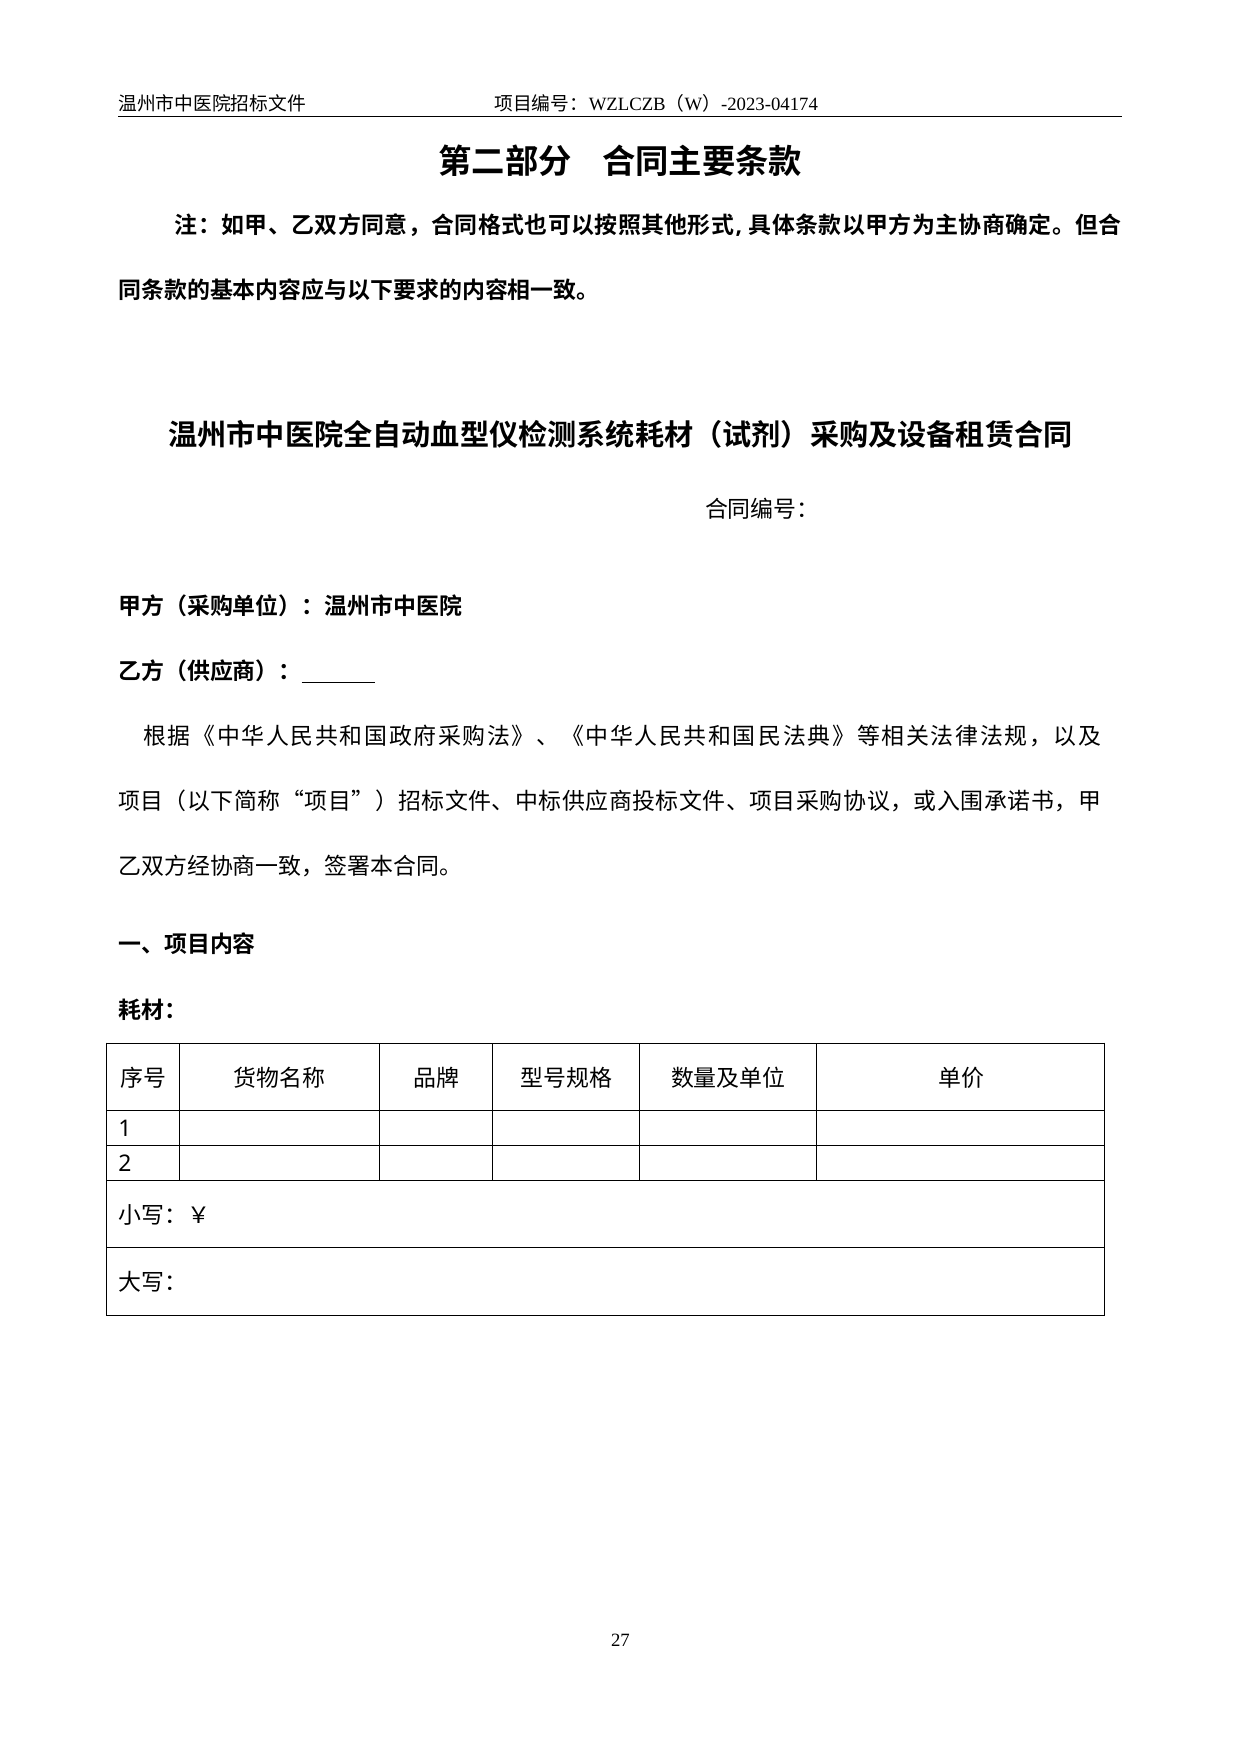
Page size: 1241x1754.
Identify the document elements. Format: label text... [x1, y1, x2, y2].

table_cell 大写： [107, 1248, 1104, 1314]
table_header 型号规格 [493, 1044, 639, 1110]
table_cell 小写：￥ [107, 1181, 1104, 1247]
table_cell [640, 1146, 816, 1180]
text 甲方（采购单位）：温州市中医院 [118, 572, 1122, 637]
table_cell [380, 1146, 492, 1180]
table_cell [493, 1146, 639, 1180]
subtitle 耗材： [118, 976, 1122, 1041]
table_header 数量及单位 [640, 1044, 816, 1110]
text 根据《中华人民共和国政府采购法》、《中华人民共和国民法典》等相关法律法规，以及 项目（以下简称“项目”）招标文件、中标供应商投标文件、项目采购协议，或入围承诺书，甲乙双方经协商一致，签署本合同。 [118, 702, 1101, 897]
text 合同编号： [661, 475, 1080, 540]
table_cell 1 [107, 1111, 179, 1145]
table_header 品牌 [380, 1044, 492, 1110]
text 注：如甲、乙双方同意，合同格式也可以按照其他形式, 具体条款以甲方为主协商确定。但合同条款的基本内容应与以下要求的内容相一致。 [118, 191, 1122, 321]
table_cell [817, 1111, 1104, 1145]
table_cell [817, 1146, 1104, 1180]
text 温州市中医院全自动血型仪检测系统耗材（试剂）采购及设备租赁合同 [118, 400, 1122, 465]
table_header 货物名称 [180, 1044, 379, 1110]
text 乙方（供应商）： [118, 637, 1122, 702]
table_cell 2 [107, 1146, 179, 1180]
table_cell [640, 1111, 816, 1145]
table_cell [180, 1111, 379, 1145]
table_header 单价 [817, 1044, 1104, 1110]
table_header 序号 [107, 1044, 179, 1110]
table_cell [493, 1111, 639, 1145]
table_cell [180, 1146, 379, 1180]
subtitle 一、项目内容 [118, 910, 1122, 975]
subtitle 第二部分 合同主要条款 [118, 126, 1122, 191]
table_cell [380, 1111, 492, 1145]
